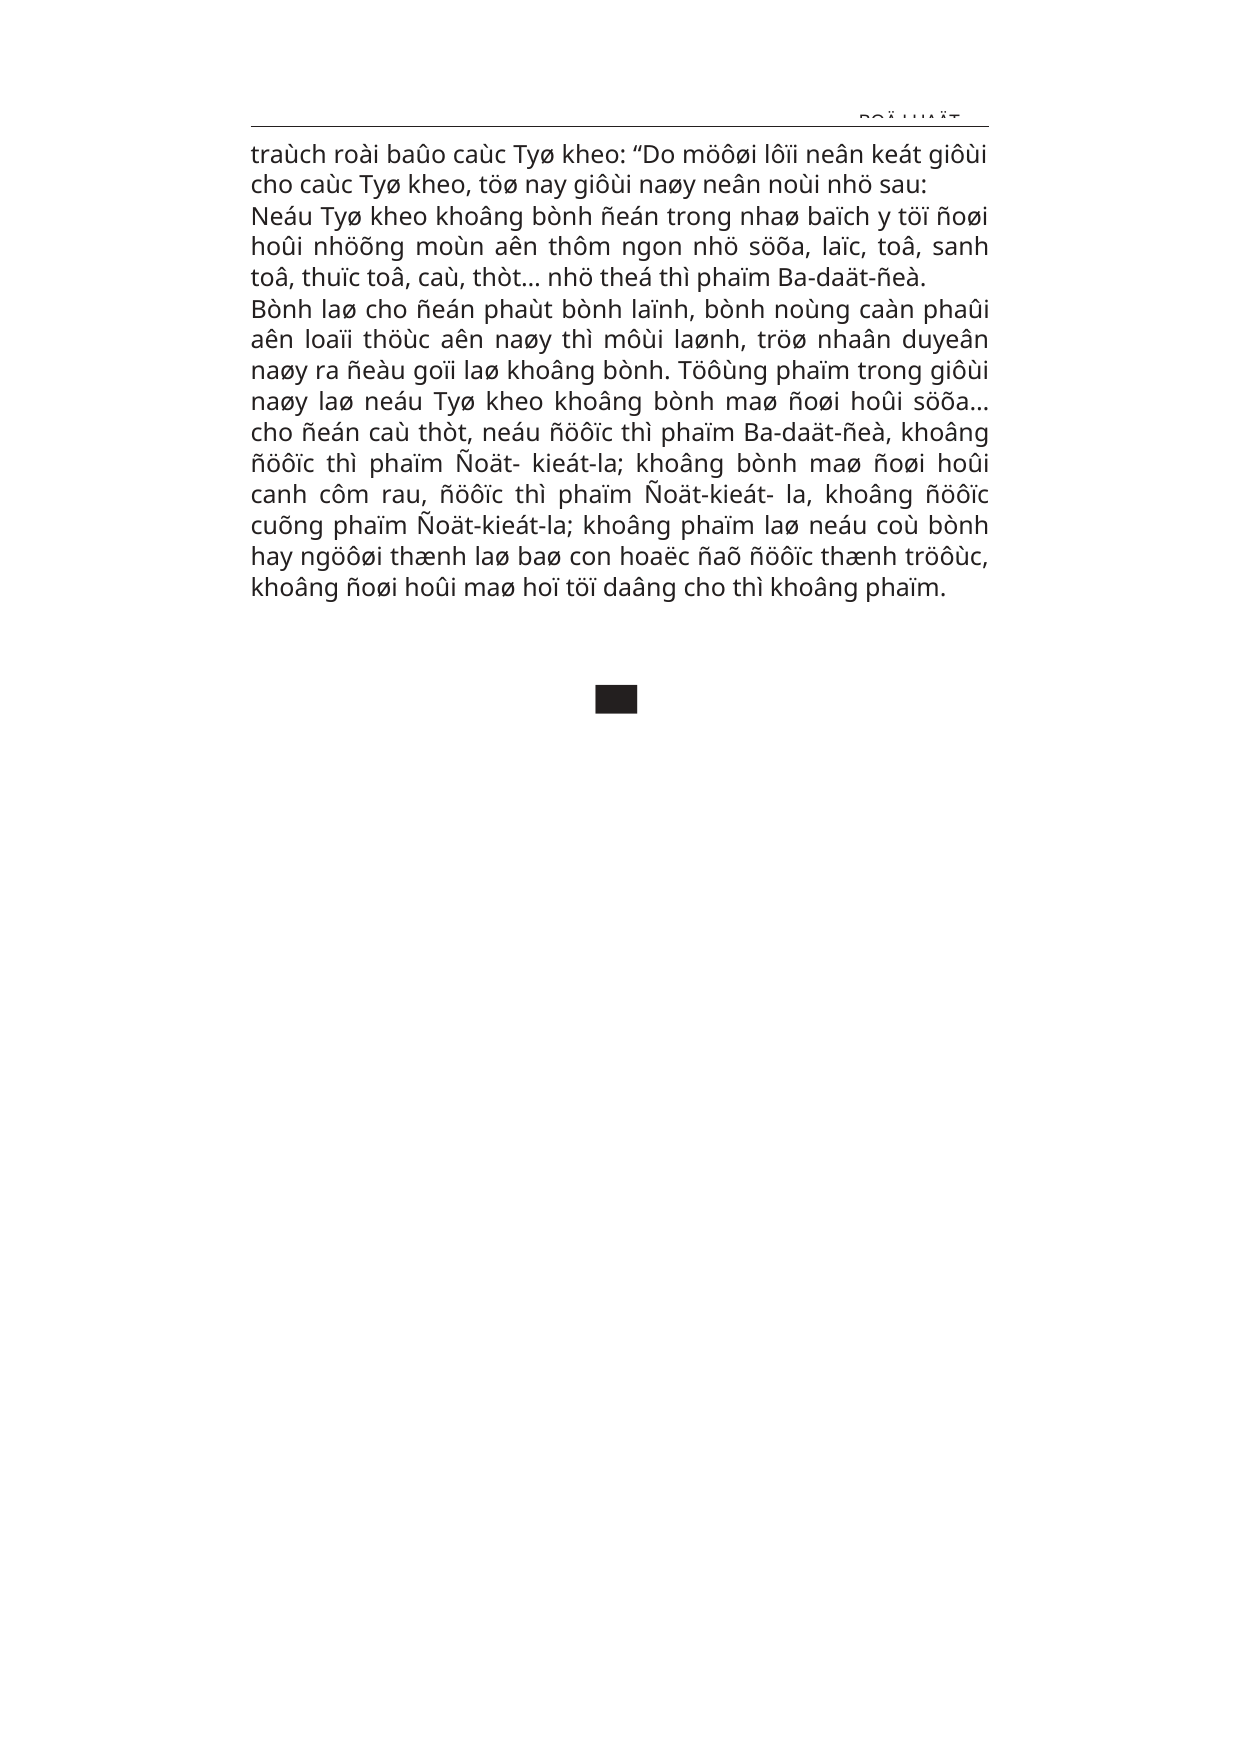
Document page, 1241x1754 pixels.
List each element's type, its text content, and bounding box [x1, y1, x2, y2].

text Bònh laø cho ñeán phaùt bònh laïnh, bònh noùng caàn phaûi aên loaïi thöùc aên naøy thì môùi laønh, tröø nhaân duyeân naøy ra ñeàu goïi laø khoâng bònh. Töôùng phaïm trong giôùi naøy laø neáu Tyø kheo khoâng bònh maø ñoøi hoûi söõa… cho ñeán caù thòt, neáu ñöôïc thì phaïm Ba-daät-ñeà, khoâng ñöôïc thì phaïm Ñoät- kieát-la; khoâng bònh maø ñoøi hoûi canh côm rau, ñöôïc thì phaïm Ñoät-kieát- la, khoâng ñöôïc cuõng phaïm Ñoät-kieát-la; khoâng phaïm laø neáu coù bònh hay ngöôøi thænh laø baø con hoaëc ñaõ ñöôïc thænh tröôùc, khoâng ñoøi hoûi maø hoï töï daâng cho thì khoâng phaïm. [250, 293, 990, 604]
text traùch roài baûo caùc Tyø kheo: “Do möôøi lôïi neân keát giôùi cho caùc Tyø kheo, töø nay giôùi naøy neân noùi nhö sau: [250, 138, 988, 201]
text Neáu Tyø kheo khoâng bònh ñeán trong nhaø baïch y töï ñoøi hoûi nhöõng moùn aên thôm ngon nhö söõa, laïc, toâ, sanh toâ, thuïc toâ, caù, thòt… nhö theá thì phaïm Ba-daät-ñeà. [250, 201, 990, 293]
text ■ [175, 669, 1057, 720]
